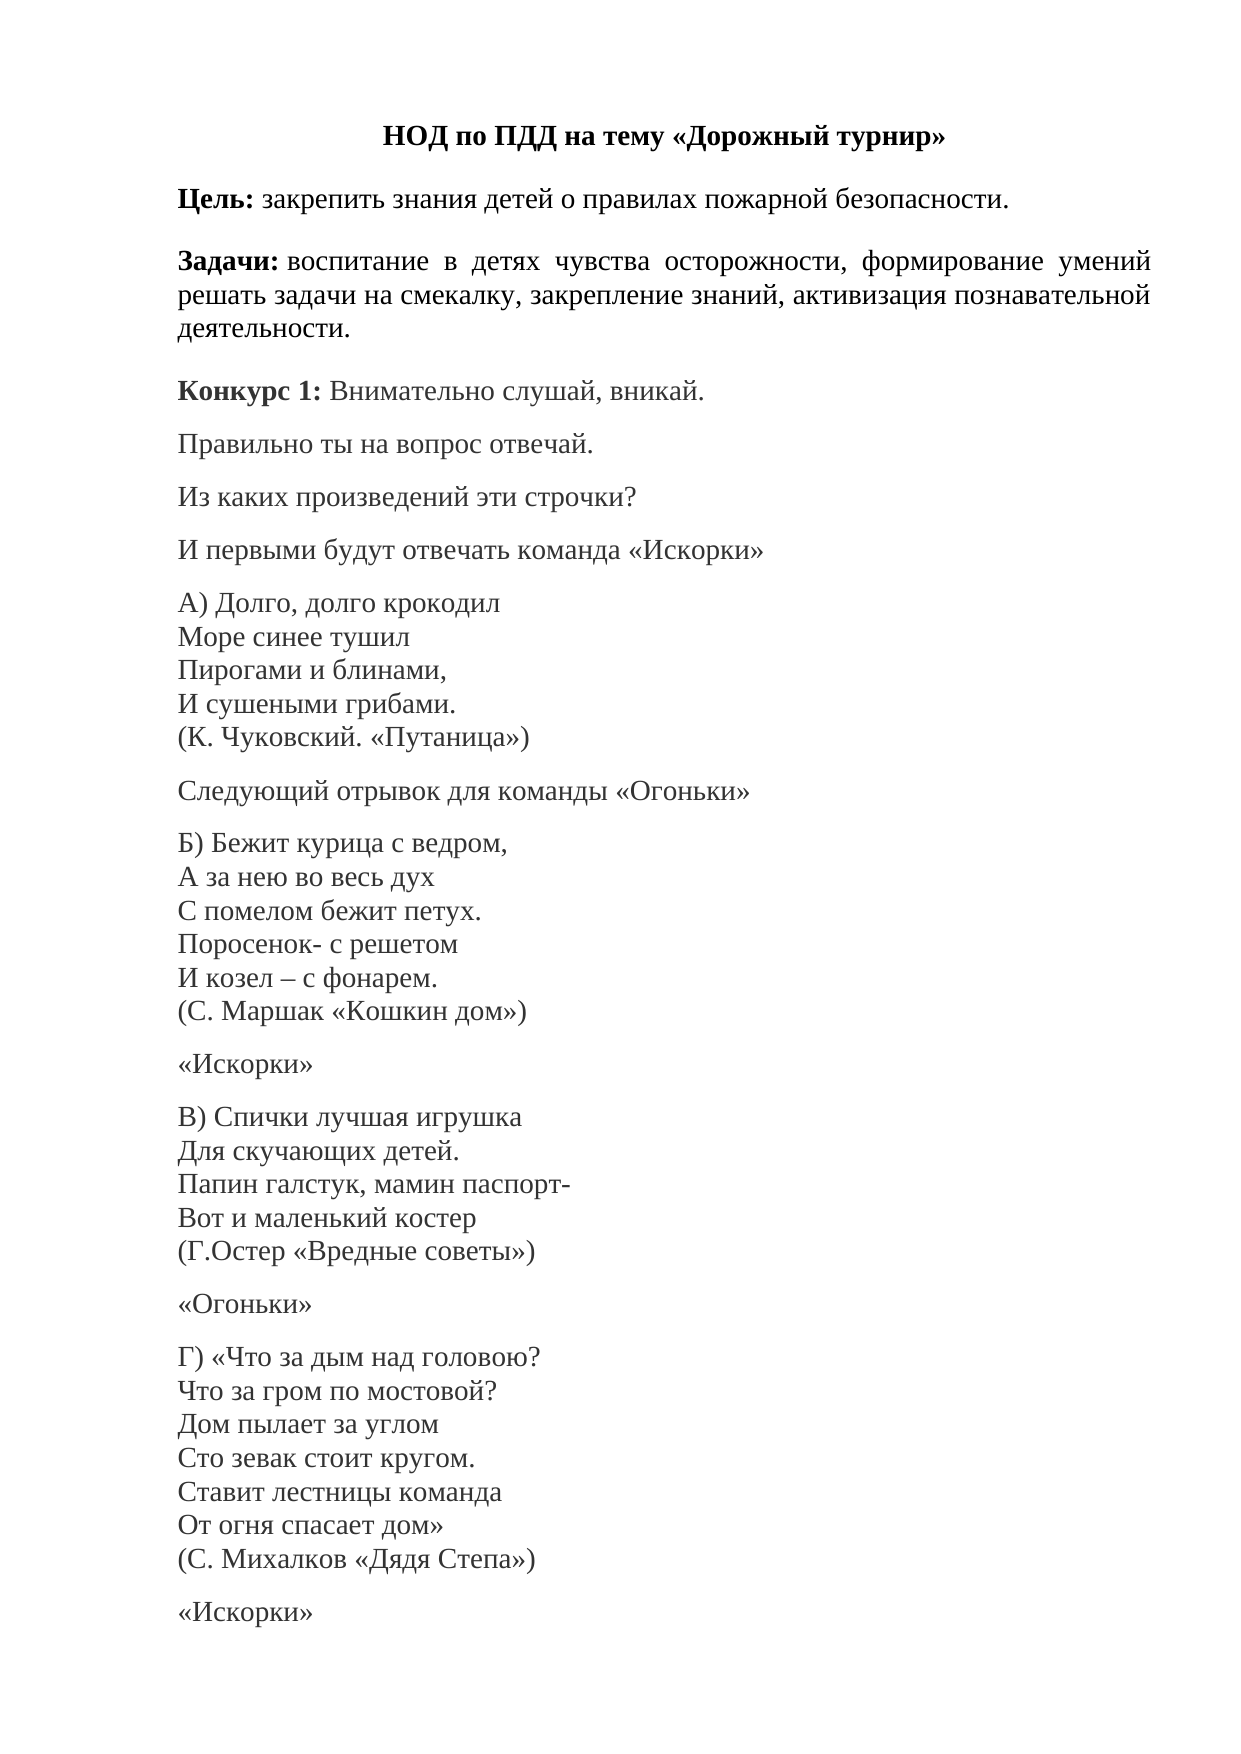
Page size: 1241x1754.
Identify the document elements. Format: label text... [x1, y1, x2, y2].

text Следующий отрывок для команды «Огоньки» [177, 773, 1152, 806]
text НОД по ПДД на тему «Дорожный турнир» [177, 118, 1152, 152]
text А) Долго, долго крокодил Море синее тушил Пирогами и блинами, И сушеными грибами. (К. Чуковский. «Путаница») [177, 585, 1152, 753]
text В) Спички лучшая игрушка Для скучающих детей. Папин галстук, мамин паспорт- Вот и маленький костер (Г.Остер «Вредные советы») [177, 1099, 1152, 1267]
text Б) Бежит курица с ведром, А за нею во весь дух С помелом бежит петух. Поросенок- с решетом И козел – с фонарем. (С. Маршак «Кошкин дом») [177, 826, 1152, 1027]
text Правильно ты на вопрос отвечай. [177, 426, 1152, 460]
text Из каких произведений эти строчки? [177, 479, 1152, 513]
text И первыми будут отвечать команда «Искорки» [177, 532, 1152, 566]
text «Огоньки» [177, 1287, 1152, 1320]
text «Искорки» [177, 1046, 1152, 1080]
text Конкурс 1: Внимательно слушай, вникай. [177, 373, 1152, 407]
text Задачи: воспитание в детях чувства осторожности, формирование умений решать задачи на смекалку, закрепление знаний, активизация познавательной деятельности. [177, 243, 1152, 344]
text Г) «Что за дым над головою? Что за гром по мостовой? Дом пылает за углом Сто зевак стоит кругом. Ставит лестницы команда От огня спасает дом» (С. Михалков «Дядя Степа») [177, 1339, 1152, 1574]
text Цель: закрепить знания детей о правилах пожарной безопасности. [177, 181, 1152, 214]
text «Искорки» [177, 1594, 1152, 1627]
